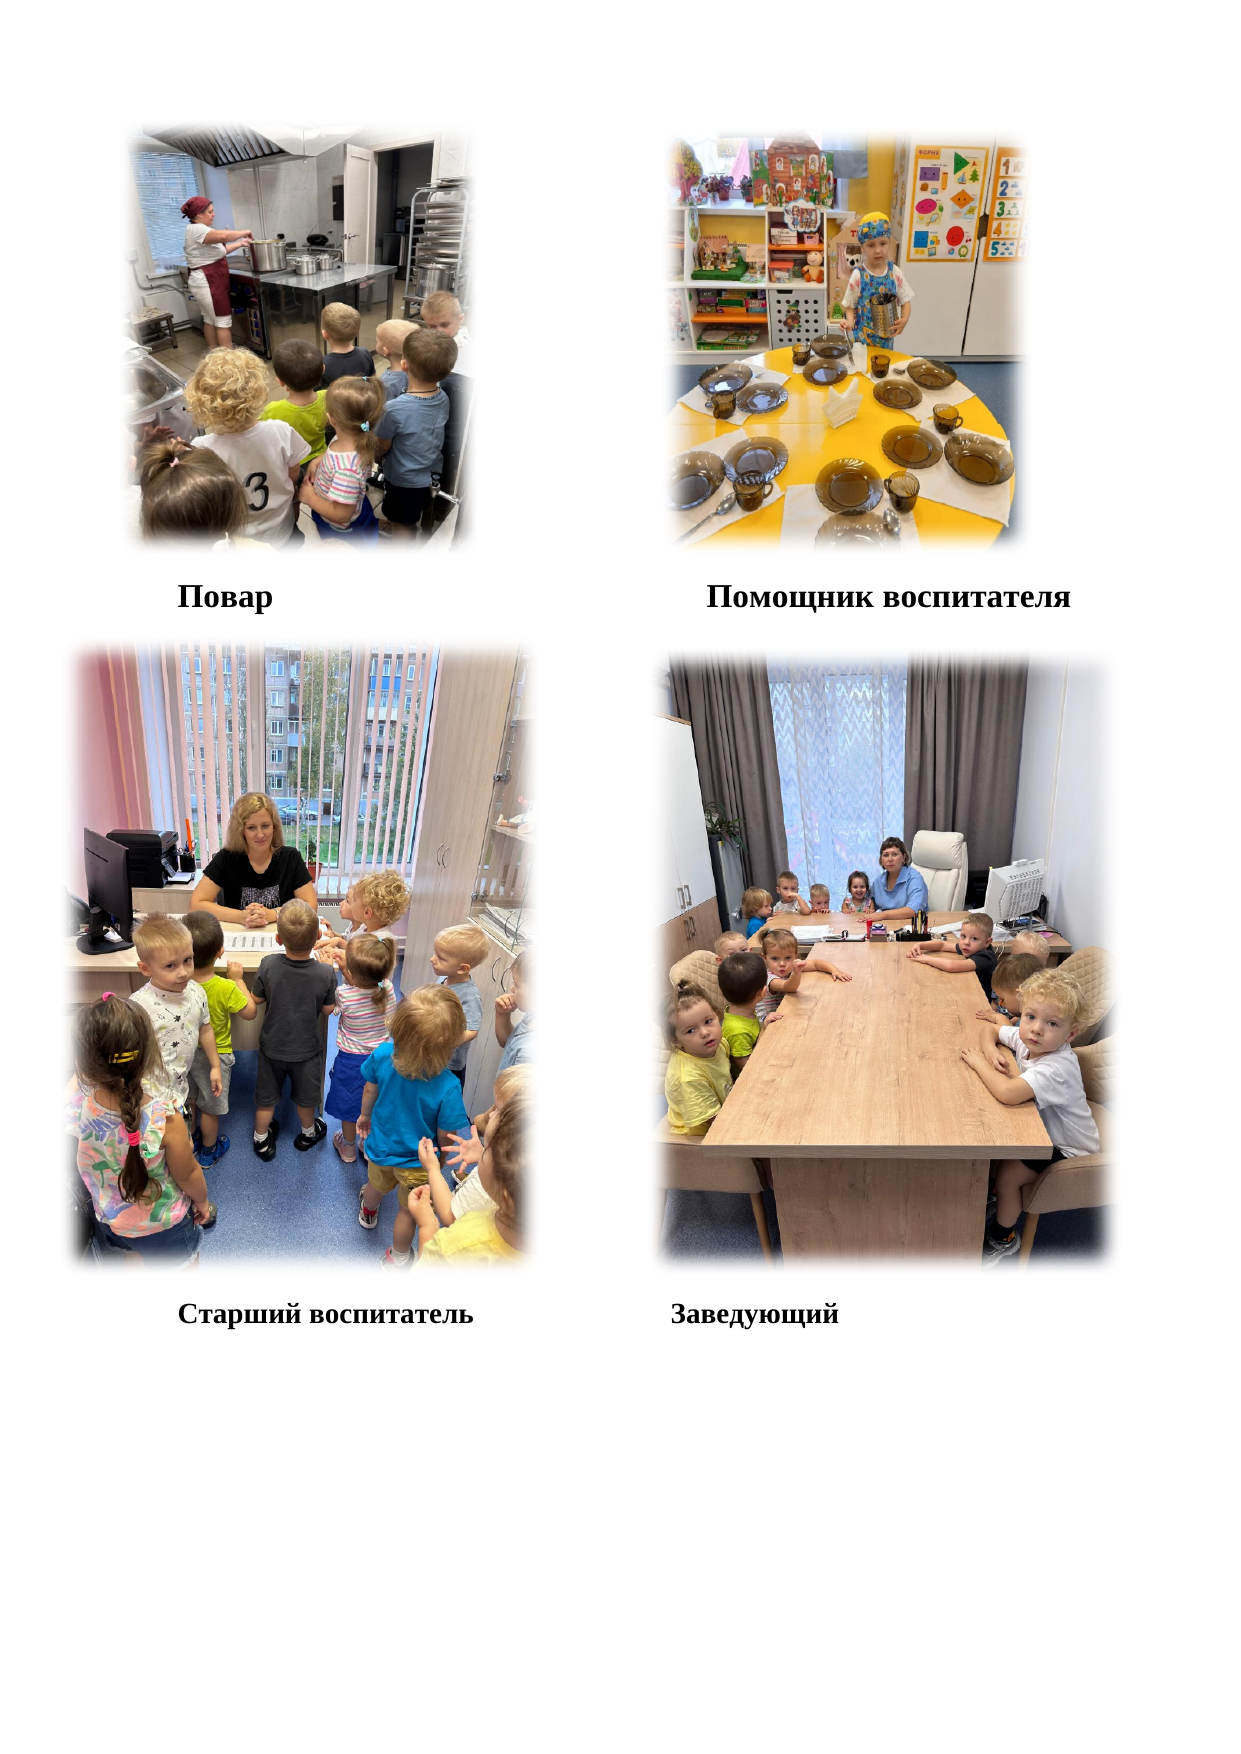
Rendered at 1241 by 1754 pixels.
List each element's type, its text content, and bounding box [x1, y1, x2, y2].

picture [89, 665, 511, 1247]
text Повар Помощник воспитателя [177, 576, 1152, 615]
picture [676, 675, 1094, 1248]
text Старший воспитатель Заведующий [177, 1297, 1152, 1330]
picture [147, 147, 450, 527]
picture [690, 155, 1004, 527]
